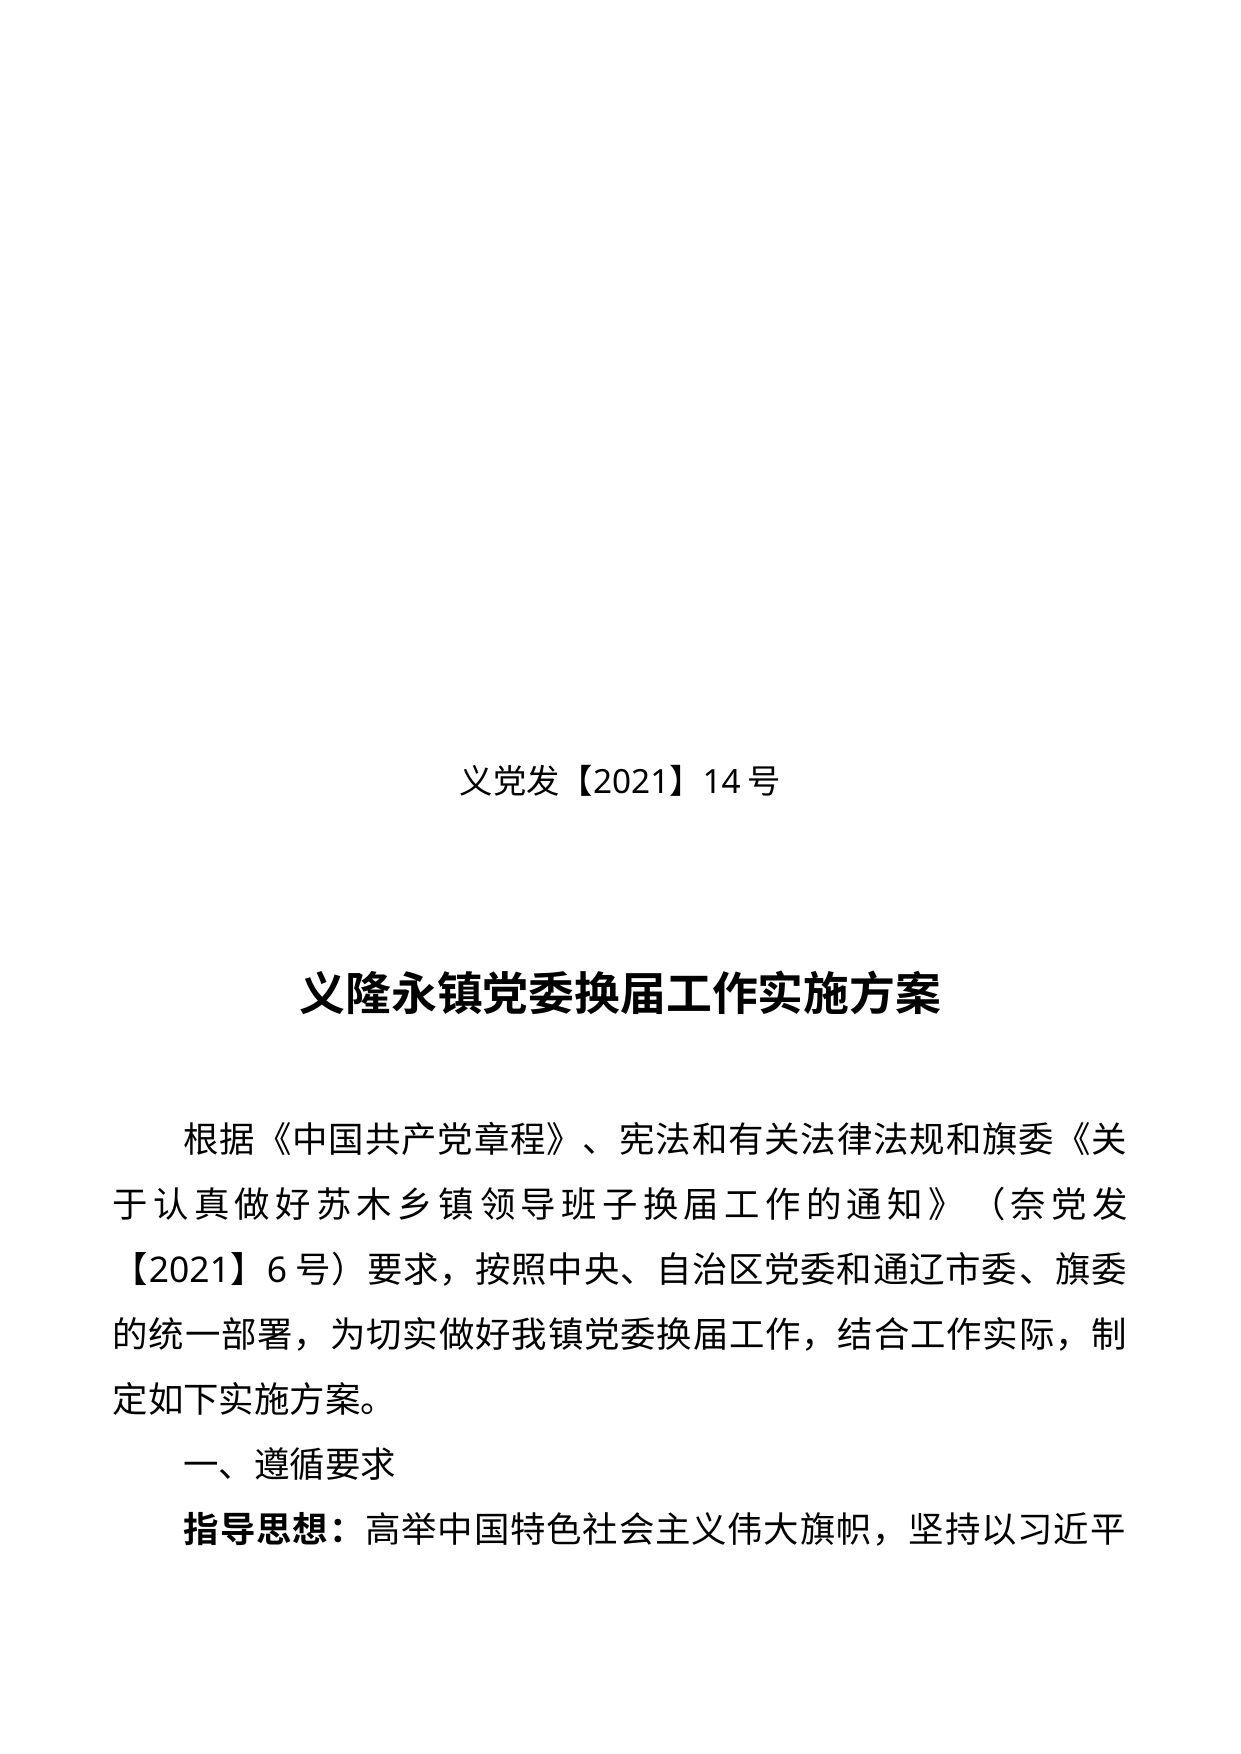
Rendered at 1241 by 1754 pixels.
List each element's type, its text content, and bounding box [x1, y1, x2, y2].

text 义党发【2021】14号 [112, 747, 1128, 812]
text 根据《中国共产党章程》、宪法和有关法律法规和旗委《关于认真做好苏木乡镇领导班子换届工作的通知》（奈党发【2021】6号）要求，按照中央、自治区党委和通辽市委、旗委的统一部署，为切实做好我镇党委换届工作，结合工作实际，制定如下实施方案。 [112, 1104, 1128, 1429]
text 义隆永镇党委换届工作实施方案 [112, 942, 1128, 1039]
text 一、遵循要求 [112, 1429, 1128, 1494]
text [112, 1494, 1128, 1559]
